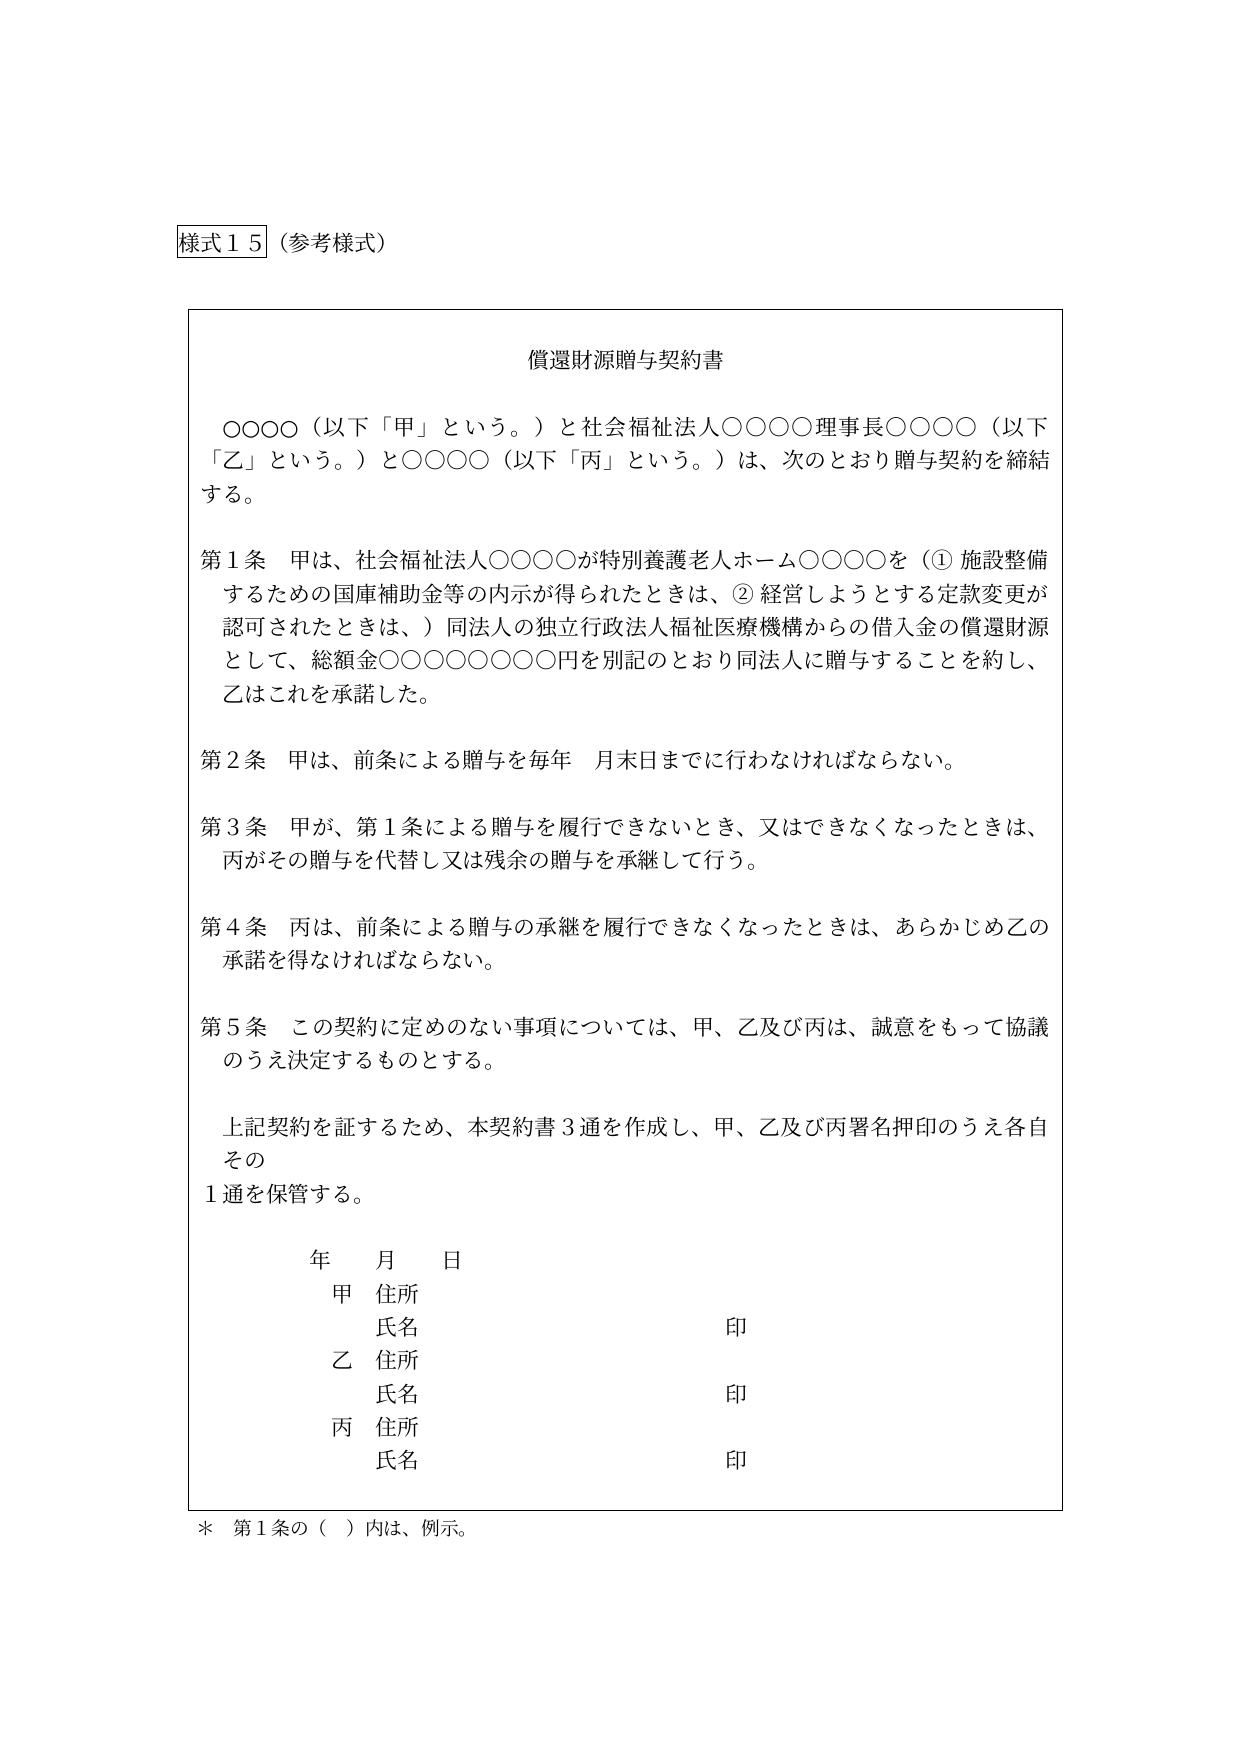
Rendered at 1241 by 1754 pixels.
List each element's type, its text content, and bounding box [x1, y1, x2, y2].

text 様式１５（参考様式） [177, 208, 1063, 275]
table_header 償還財源贈与契約書 ○○○○（以下「甲」という。）と社会福祉法人○○○○理事長○○○○（以下「乙」という。）と○○○○（以下「丙」という。）は、次のとおり贈与契約を締結する。 第１条 甲は、社会福祉法人○○○○が特別養護老人ホーム○○○○を（① 施設整備するための国庫補助金等の内示が得られたときは、② 経営しようとする定款変更が認可されたときは、）同法人の独立行政法人福祉医療機構からの借入金の償還財源として、総額金○○○○○○○○円を別記のとおり同法人に贈与することを約し、乙はこれを承諾した。 第２条 甲は、前条による贈与を毎年 月末日までに行わなければならない。 第３条 甲が、第１条による贈与を履行できないとき、又はできなくなったときは、丙がその贈与を代替し又は残余の贈与を承継して行う。 第４条 丙は、前条による贈与の承継を履行できなくなったときは、あらかじめ乙の承諾を得なければならない。 第５条 この契約に定めのない事項については、甲、乙及び丙は、誠意をもって協議のうえ決定するものとする。 上記契約を証するため、本契約書３通を作成し、甲、乙及び丙署名押印のうえ各自その １通を保管する。 年 月 日 甲 住所 氏名 印 乙 住所 氏名 印 丙 住所 氏名 印 [189, 310, 1062, 1509]
text ＊ 第１条の（ ）内は、例示。 [177, 1511, 1063, 1544]
